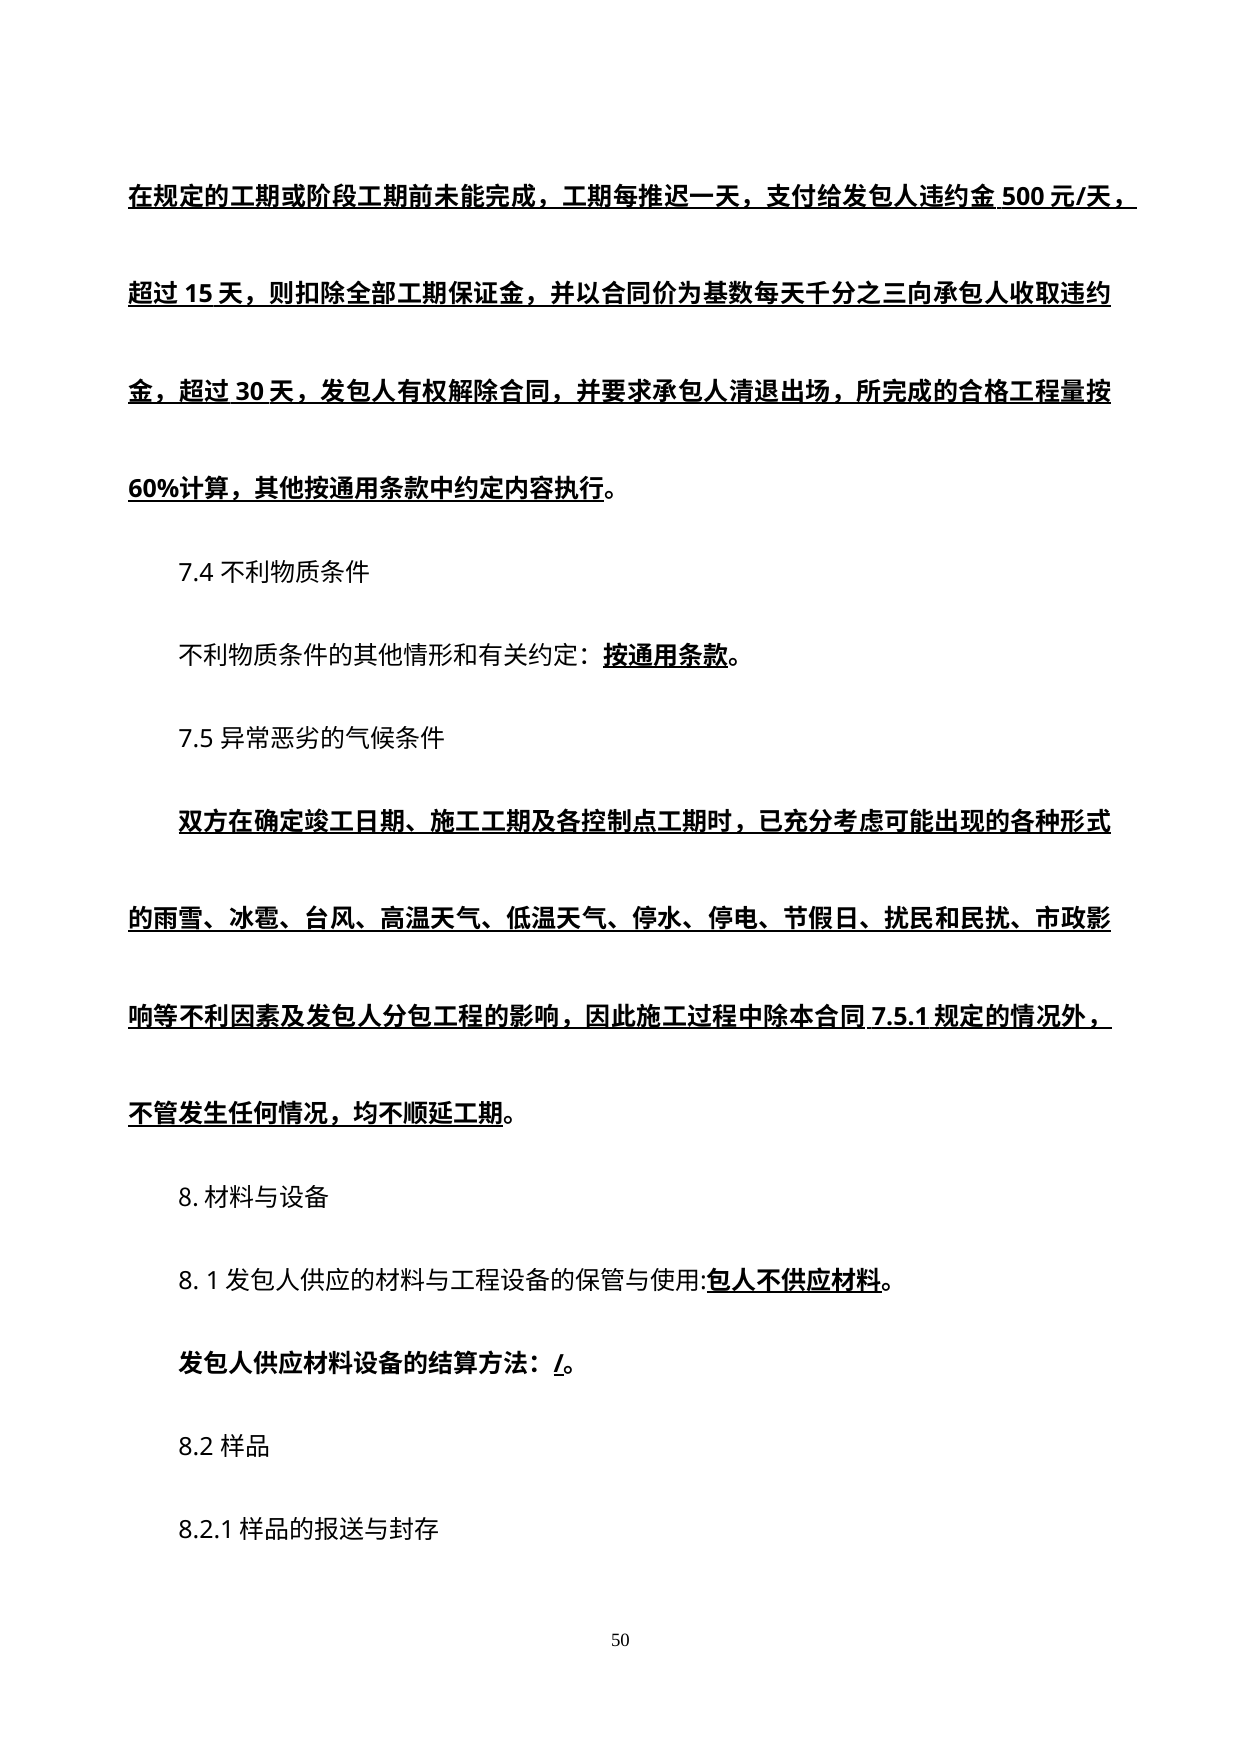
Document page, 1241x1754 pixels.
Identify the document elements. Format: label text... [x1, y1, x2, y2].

text 7.5 异常恶劣的气候条件 [128, 704, 1112, 769]
text 发包人供应材料设备的结算方法：/。 [128, 1329, 1112, 1394]
text 8.2 样品 [128, 1412, 1112, 1477]
text 双方在确定竣工日期、施工工期及各控制点工期时，已充分考虑可能出现的各种形式的雨雪、冰雹、台风、高温天气、低温天气、停水、停电、节假日、扰民和民扰、市政影响等不利因素及发包人分包工程的影响，因此施工过程中除本合同7.5.1规定的情况外，不管发生任何情况，均不顺延工期。 [128, 787, 1112, 1144]
text 8. 1发包人供应的材料与工程设备的保管与使用:包人不供应材料。 [128, 1246, 1112, 1311]
text 8. 材料与设备 [128, 1163, 1112, 1228]
text 8.2.1样品的报送与封存 [128, 1495, 1112, 1560]
text 不利物质条件的其他情形和有关约定：按通用条款。 [128, 621, 1112, 686]
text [128, 162, 1112, 207]
text 7.4 不利物质条件 [128, 538, 1112, 603]
